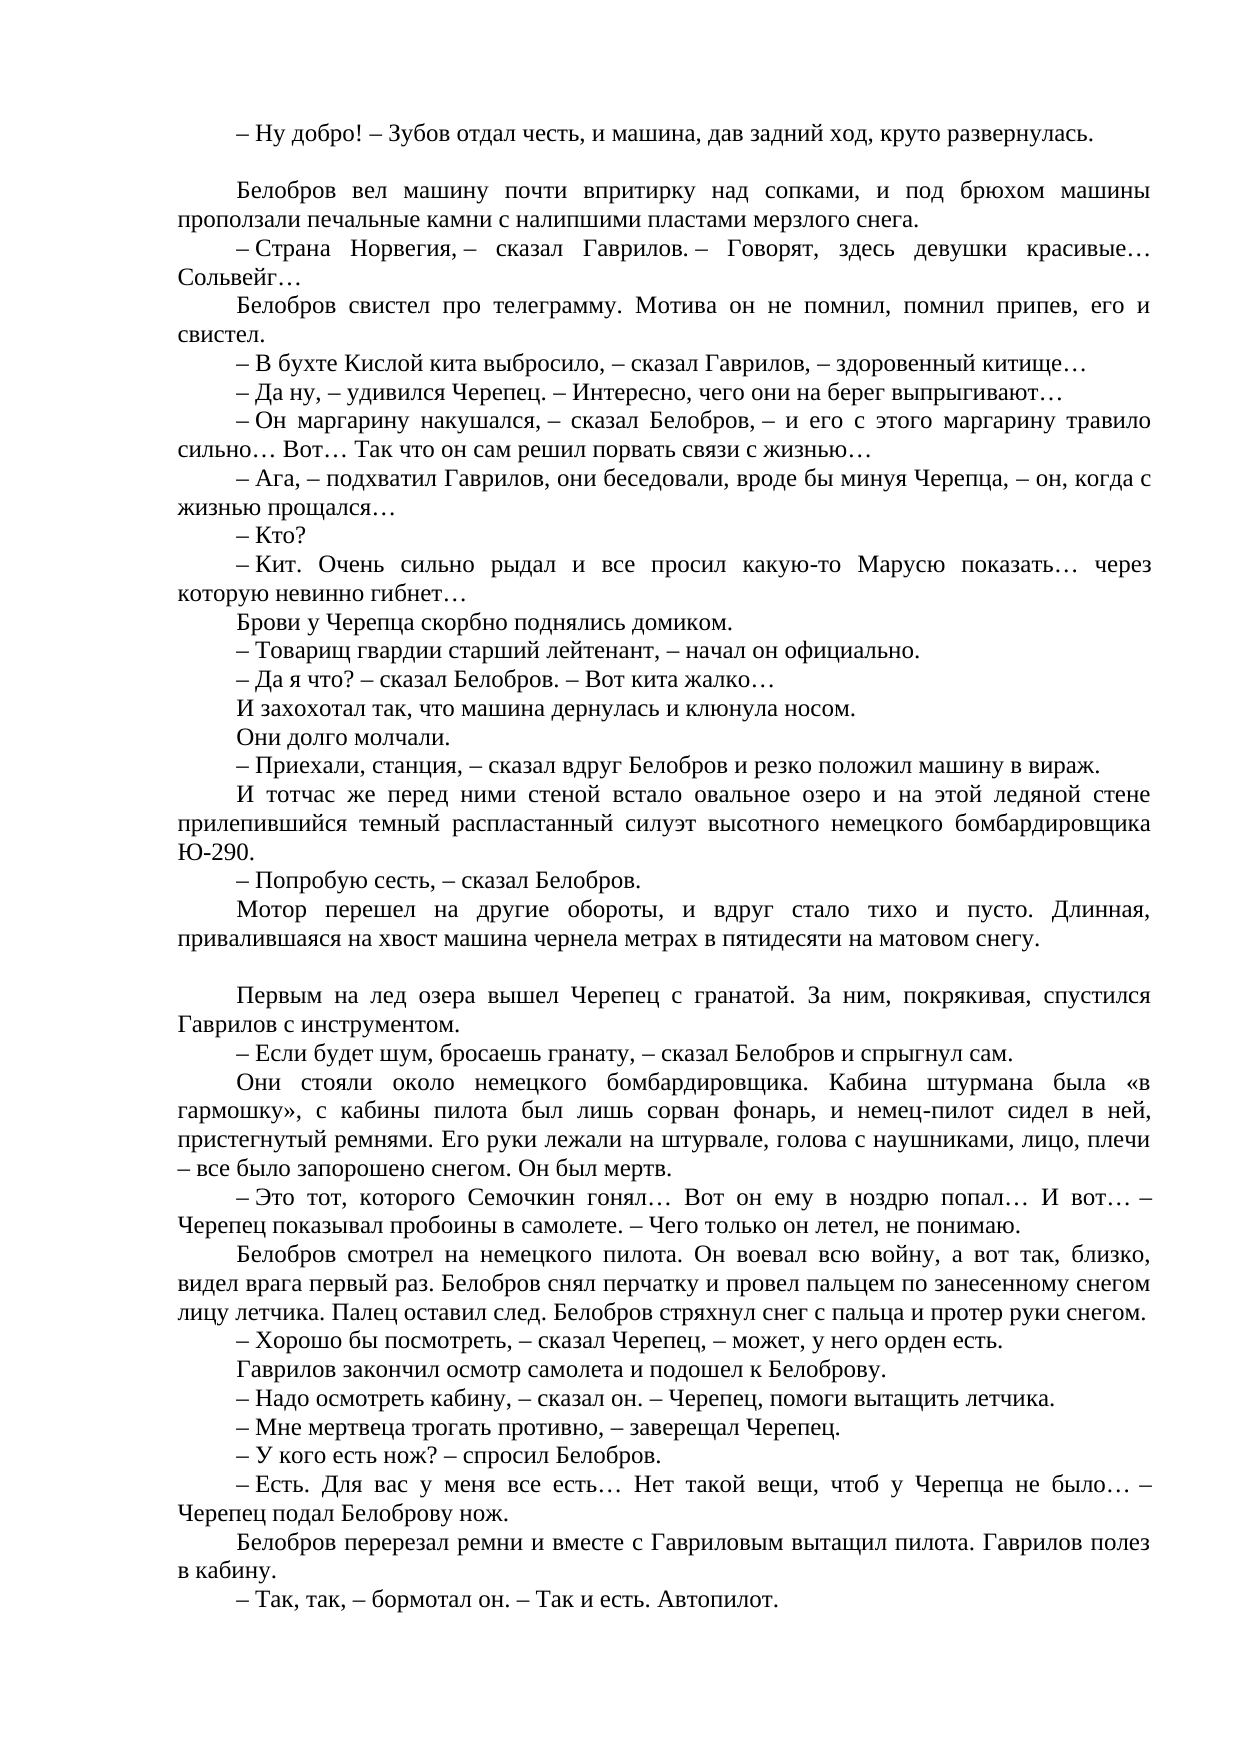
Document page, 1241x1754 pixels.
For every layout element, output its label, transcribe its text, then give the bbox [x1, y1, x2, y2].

text Белобров смотрел на немецкого пилота. Он воевал всю войну, а вот так, близко, видел врага первый раз. Белобров снял перчатку и провел пальцем по занесенному снегом лицу летчика. Палец оставил след. Белобров стряхнул снег с пальца и протер руки снегом. [177, 1239, 1152, 1326]
text – Надо осмотреть кабину, – сказал он. – Черепец, помоги вытащить летчика. [177, 1383, 1152, 1412]
text Они стояли около немецкого бомбардировщика. Кабина штурмана была «в гармошку», с кабины пилота был лишь сорван фонарь, и немец-пилот сидел в ней, пристегнутый ремнями. Его руки лежали на штурвале, голова с наушниками, лицо, плечи – все было запорошено снегом. Он был мертв. [177, 1067, 1152, 1182]
text – Ну добро! – Зубов отдал честь, и машина, дав задний ход, круто развернулась. [177, 118, 1152, 147]
text – Если будет шум, бросаешь гранату, – сказал Белобров и спрыгнул сам. [177, 1038, 1152, 1067]
text – Товарищ гвардии старший лейтенант, – начал он официально. [177, 636, 1152, 664]
text Белобров вел машину почти впритирку над сопками, и под брюхом машины проползали печальные камни с налипшими пластами мерзлого снега. [177, 176, 1152, 233]
text – Кто? [177, 521, 1152, 549]
text Первым на лед озера вышел Черепец с гранатой. За ним, покрякивая, спустился Гаврилов с инструментом. [177, 981, 1152, 1038]
text – В бухте Кислой кита выбросило, – сказал Гаврилов, – здоровенный китище… [177, 348, 1152, 377]
text Они долго молчали. [177, 722, 1152, 751]
text – Ага, – подхватил Гаврилов, они беседовали, вроде бы минуя Черепца, – он, когда с жизнью прощался… [177, 463, 1152, 521]
text – Да я что? – сказал Белобров. – Вот кита жалко… [177, 664, 1152, 693]
text – Это тот, которого Семочкин гонял… Вот он ему в ноздрю попал… И вот… – Черепец показывал пробоины в самолете. – Чего только он летел, не понимаю. [177, 1182, 1152, 1239]
text И захохотал так, что машина дернулась и клюнула носом. [177, 693, 1152, 722]
text – У кого есть нож? – спросил Белобров. [177, 1441, 1152, 1469]
text – Хорошо бы посмотреть, – сказал Черепец, – может, у него орден есть. [177, 1326, 1152, 1354]
text – Мне мертвеца трогать противно, – заверещал Черепец. [177, 1412, 1152, 1441]
text – Он маргарину накушался, – сказал Белобров, – и его с этого маргарину травило сильно… Вот… Так что он сам решил порвать связи с жизнью… [177, 406, 1152, 463]
text – Так, так, – бормотал он. – Так и есть. Автопилот. [177, 1584, 1152, 1613]
text Мотор перешел на другие обороты, и вдруг стало тихо и пусто. Длинная, привалившаяся на хвост машина чернела метрах в пятидесяти на матовом снегу. [177, 894, 1152, 952]
text – Есть. Для вас у меня все есть… Нет такой вещи, чтоб у Черепца не было… – Черепец подал Белоброву нож. [177, 1469, 1152, 1527]
text – Страна Норвегия, – сказал Гаврилов. – Говорят, здесь девушки красивые… Сольвейг… [177, 233, 1152, 291]
text Брови у Черепца скорбно поднялись домиком. [177, 607, 1152, 636]
text – Да ну, – удивился Черепец. – Интересно, чего они на берег выпрыгивают… [177, 377, 1152, 406]
text – Попробую сесть, – сказал Белобров. [177, 866, 1152, 894]
text Белобров перерезал ремни и вместе с Гавриловым вытащил пилота. Гаврилов полез в кабину. [177, 1527, 1152, 1584]
text – Приехали, станция, – сказал вдруг Белобров и резко положил машину в вираж. [177, 751, 1152, 779]
text – Кит. Очень сильно рыдал и все просил какую-то Марусю показать… через которую невинно гибнет… [177, 549, 1152, 607]
text Гаврилов закончил осмотр самолета и подошел к Белоброву. [177, 1354, 1152, 1383]
text Белобров свистел про телеграмму. Мотива он не помнил, помнил припев, его и свистел. [177, 291, 1152, 348]
text И тотчас же перед ними стеной встало овальное озеро и на этой ледяной стене прилепившийся темный распластанный силуэт высотного немецкого бомбардировщика Ю-290. [177, 779, 1152, 866]
